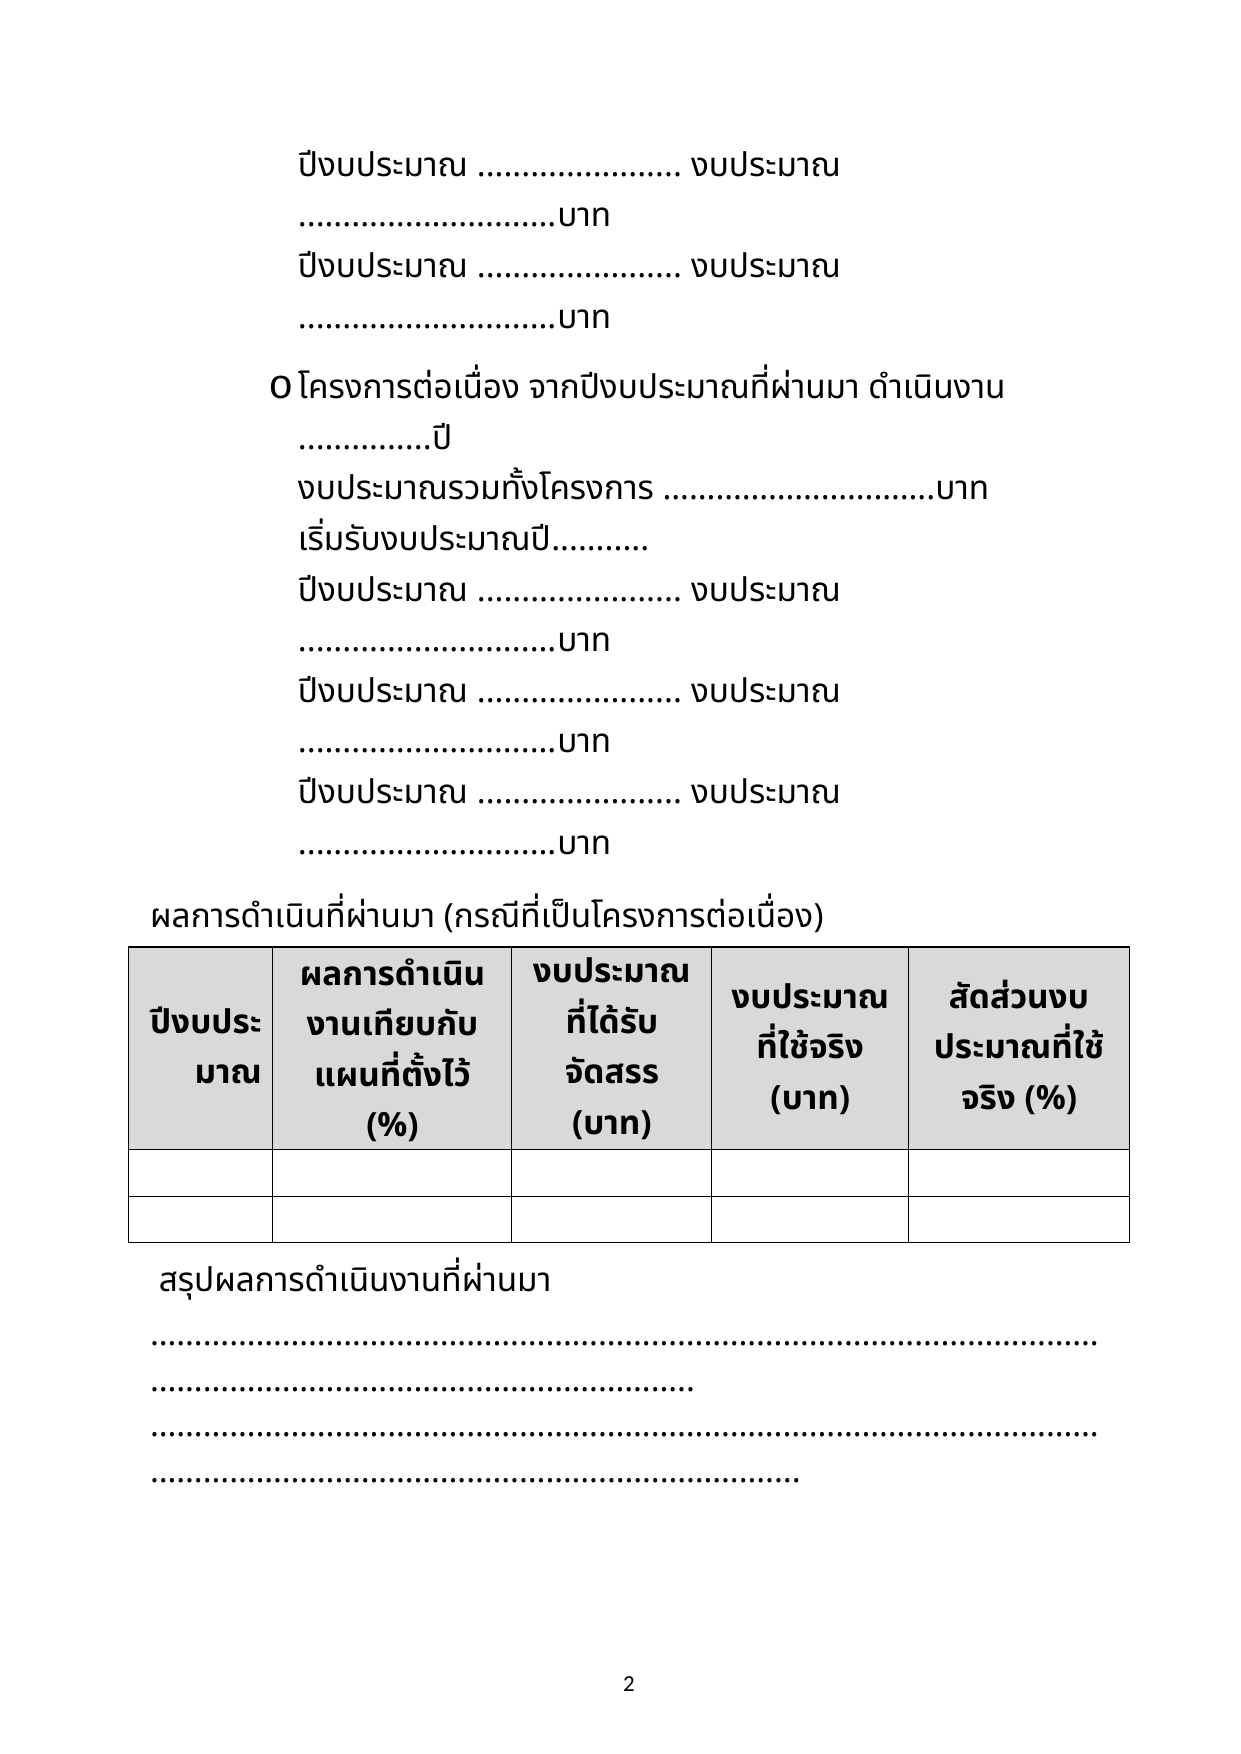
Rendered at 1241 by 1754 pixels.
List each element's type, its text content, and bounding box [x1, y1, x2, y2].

table_header สัดส่วนงบประมาณที่ใช้จริง (%) [909, 948, 1129, 1149]
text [298, 242, 1107, 343]
text ผลการดำเนินที่ผ่านมา (กรณีที่เป็นโครงการต่อเนื่อง) [150, 892, 1107, 942]
table_cell [909, 1197, 1129, 1242]
table_cell [273, 1150, 511, 1196]
table_header ปีงบประมาณ [129, 948, 272, 1149]
table_cell [273, 1197, 511, 1242]
table_header งบประมาณที่ได้รับจัดสรร (บาท) [512, 948, 711, 1149]
text สรุปผลการดำเนินงานที่ผ่านมา [150, 1256, 1107, 1306]
table_header งบประมาณที่ใช้จริง (บาท) [712, 948, 908, 1149]
list โครงการต่อเนื่อง จากปีงบประมาณที่ผ่านมา ดำเนินงาน ...............ปี [268, 363, 1107, 464]
table_cell [909, 1150, 1129, 1196]
table_header ผลการดำเนินงานเทียบกับแผนที่ตั้งไว้ (%) [273, 948, 511, 1149]
text ปีงบประมาณ ....................... งบประมาณ .............................บาท [298, 667, 1107, 768]
text ปีงบประมาณ ....................... งบประมาณ .............................บาท [298, 565, 1107, 667]
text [298, 141, 1107, 242]
table_cell [129, 1197, 272, 1242]
text งบประมาณรวมทั้งโครงการ ………………………….บาท [223, 464, 1107, 515]
table_cell [712, 1197, 908, 1242]
text ปีงบประมาณ ....................... งบประมาณ .............................บาท [298, 768, 1107, 869]
table_cell [129, 1150, 272, 1196]
text เริ่มรับงบประมาณปี........... [298, 515, 1107, 565]
table_cell [512, 1197, 711, 1242]
text ……………………………………………………………………………………………………………………………………………………..…………………………………………………………………………………………………………………………………………….……………….... [150, 1310, 1107, 1492]
table_cell [712, 1150, 908, 1196]
table_cell [512, 1150, 711, 1196]
